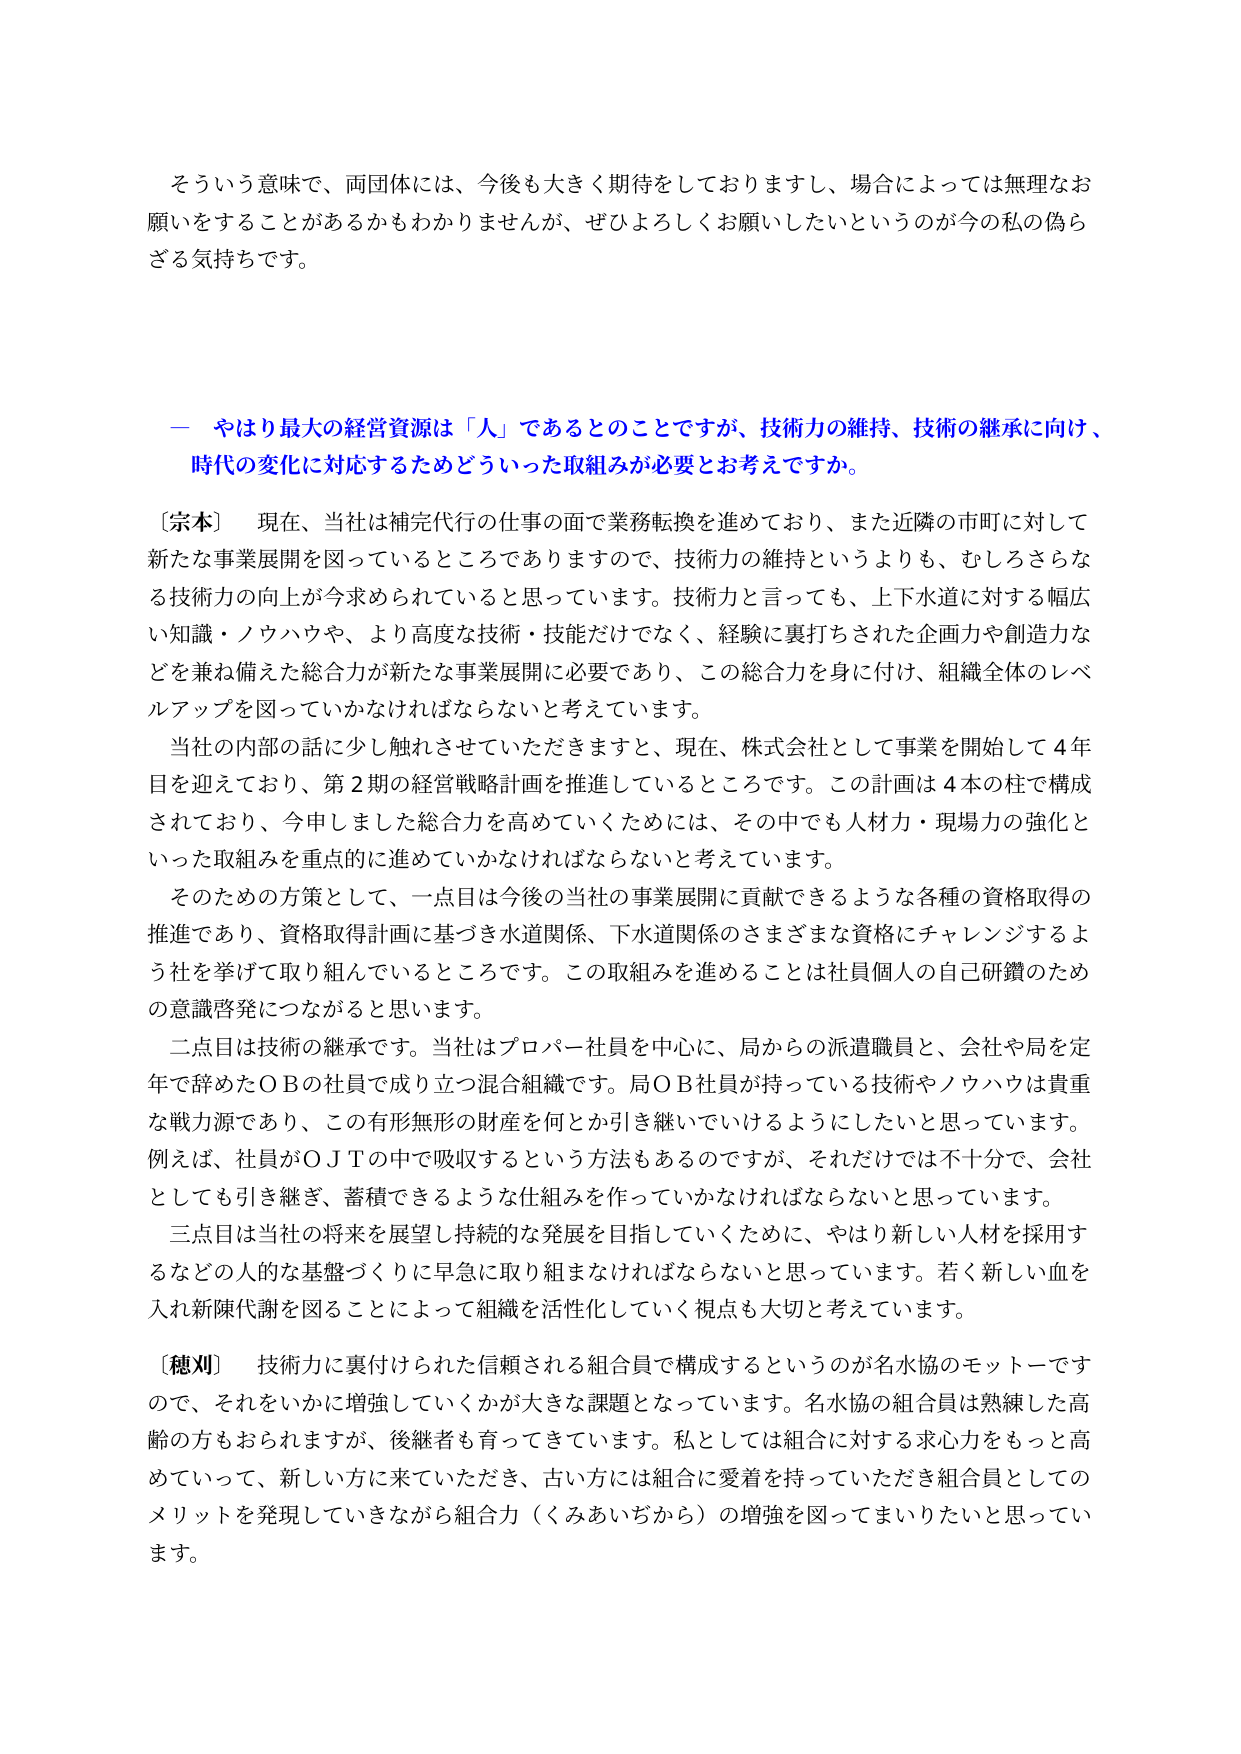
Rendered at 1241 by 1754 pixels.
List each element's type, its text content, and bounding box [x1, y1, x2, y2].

text 〔宗本〕 現在、当社は補完代行の仕事の面で業務転換を進めており、また近隣の市町に対して新たな事業展開を図っているところでありますので、技術力の維持というよりも、むしろさらなる技術力の向上が今求められていると思っています。技術力と言っても、上下水道に対する幅広い知識・ノウハウや、より高度な技術・技能だけでなく、経験に裏打ちされた企画力や創造力などを兼ね備えた総合力が新たな事業展開に必要であり、この総合力を身に付け、組織全体のレベルアップを図っていかなければならないと考えています。 [148, 502, 1092, 727]
text 二点目は技術の継承です。当社はプロパー社員を中心に、局からの派遣職員と、会社や局を定年で辞めたＯＢの社員で成り立つ混合組織です。局ＯＢ社員が持っている技術やノウハウは貴重な戦力源であり、この有形無形の財産を何とか引き継いでいけるようにしたいと思っています。例えば、社員がＯＪＴの中で吸収するという方法もあるのですが、それだけでは不十分で、会社としても引き継ぎ、蓄積できるような仕組みを作っていかなければならないと思っています。 [148, 1027, 1092, 1214]
text 三点目は当社の将来を展望し持続的な発展を目指していくために、やはり新しい人材を採用するなどの人的な基盤づくりに早急に取り組まなければならないと思っています。若く新しい血を入れ新陳代謝を図ることによって組織を活性化していく視点も大切と考えています。 [148, 1214, 1092, 1327]
text 〔穂刈〕 技術力に裏付けられた信頼される組合員で構成するというのが名水協のモットーですので、それをいかに増強していくかが大きな課題となっています。名水協の組合員は熟練した高齢の方もおられますが、後継者も育ってきています。私としては組合に対する求心力をもっと高めていって、新しい方に来ていただき、古い方には組合に愛着を持っていただき組合員としてのメリットを発現していきながら組合力（くみあいぢから）の増強を図ってまいりたいと思っています。 [148, 1346, 1092, 1571]
text そのための方策として、一点目は今後の当社の事業展開に貢献できるような各種の資格取得の推進であり、資格取得計画に基づき水道関係、下水道関係のさまざまな資格にチャレンジするよう社を挙げて取り組んでいるところです。この取組みを進めることは社員個人の自己研鑽のための意識啓発につながると思います。 [148, 877, 1092, 1027]
text 当社の内部の話に少し触れさせていただきますと、現在、株式会社として事業を開始して4年目を迎えており、第2期の経営戦略計画を推進しているところです。この計画は4本の柱で構成されており、今申しました総合力を高めていくためには、その中でも人材力・現場力の強化といった取組みを重点的に進めていかなければならないと考えています。 [148, 727, 1092, 877]
text そういう意味で、両団体には、今後も大きく期待をしておりますし、場合によっては無理なお願いをすることがあるかもわかりませんが、ぜひよろしくお願いしたいというのが今の私の偽らざる気持ちです。 [148, 164, 1092, 277]
text ― やはり最大の経営資源は「人」であるとのことですが、技術力の維持、技術の継承に向け、時代の変化に対応するためどういった取組みが必要とお考えですか。 [148, 408, 1092, 483]
